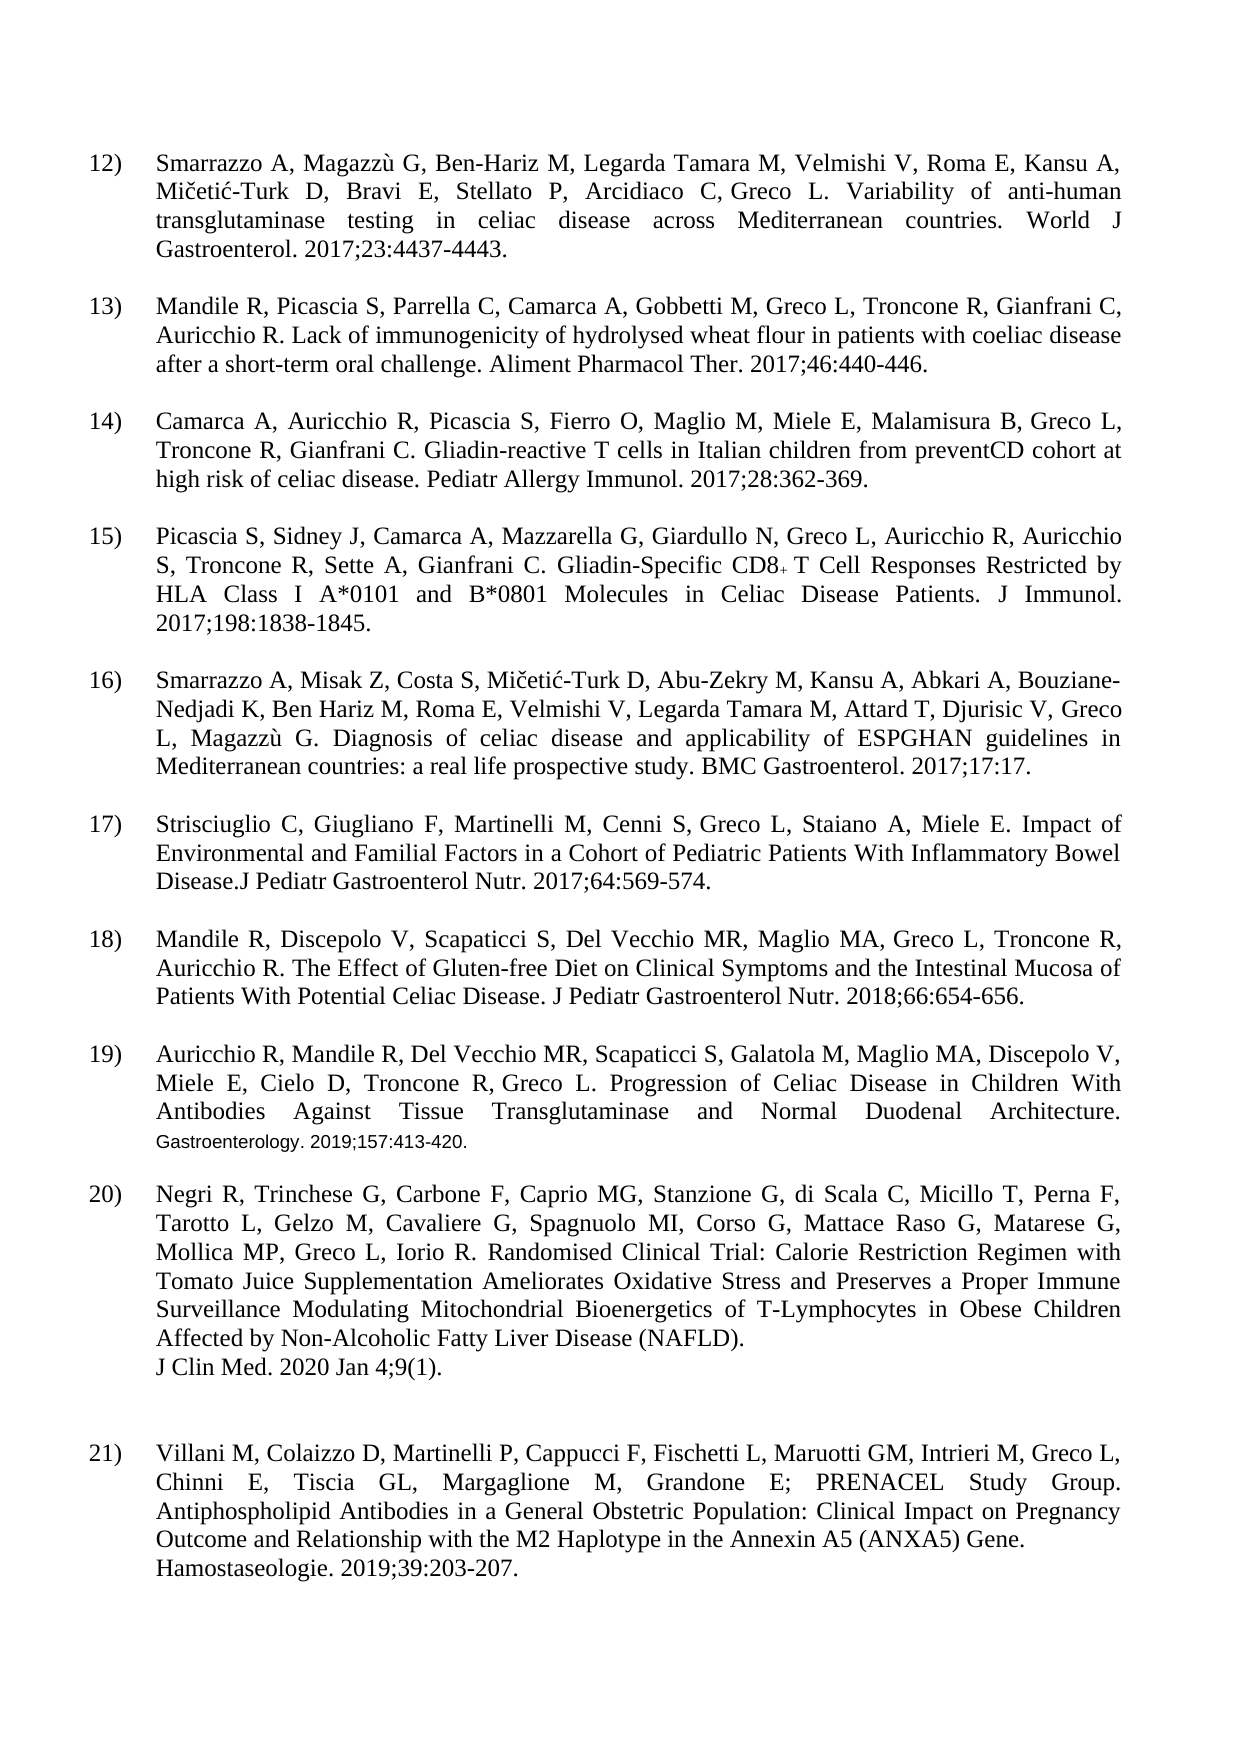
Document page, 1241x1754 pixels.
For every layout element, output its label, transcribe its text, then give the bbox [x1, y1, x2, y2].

list Smarrazzo A, Magazzù G, Ben-Hariz M, Legarda Tamara M, Velmishi V, Roma E, Kansu A, Mičetić-Turk D, Bravi E, Stellato P, Arcidiaco C, Greco L. Variability of anti-human transglutaminase testing in celiac disease across Mediterranean countries. World J Gastroenterol. 2017;23:4437-4443. [88, 148, 1122, 263]
list Mandile R, Discepolo V, Scapaticci S, Del Vecchio MR, Maglio MA, Greco L, Troncone R, Auricchio R. The Effect of Gluten-free Diet on Clinical Symptoms and the Intestinal Mucosa of Patients With Potential Celiac Disease. J Pediatr Gastroenterol Nutr. 2018;66:654-656. [88, 924, 1122, 1010]
text Hamostaseologie. 2019;39:203-207. [156, 1553, 1122, 1582]
list Strisciuglio C, Giugliano F, Martinelli M, Cenni S, Greco L, Staiano A, Miele E. Impact of Environmental and Familial Factors in a Cohort of Pediatric Patients With Inflammatory Bowel Disease.J Pediatr Gastroenterol Nutr. 2017;64:569-574. [88, 809, 1122, 895]
list Villani M, Colaizzo D, Martinelli P, Cappucci F, Fischetti L, Maruotti GM, Intrieri M, Greco L, Chinni E, Tiscia GL, Margaglione M, Grandone E; PRENACEL Study Group. Antiphospholipid Antibodies in a General Obstetric Population: Clinical Impact on Pregnancy Outcome and Relationship with the M2 Haplotype in the Annexin A5 (ANXA5) Gene. [88, 1438, 1122, 1553]
list Smarrazzo A, Misak Z, Costa S, Mičetić-Turk D, Abu-Zekry M, Kansu A, Abkari A, Bouziane-Nedjadi K, Ben Hariz M, Roma E, Velmishi V, Legarda Tamara M, Attard T, Djurisic V, Greco L, Magazzù G. Diagnosis of celiac disease and applicability of ESPGHAN guidelines in Mediterranean countries: a real life prospective study. BMC Gastroenterol. 2017;17:17. [88, 665, 1122, 780]
list Picascia S, Sidney J, Camarca A, Mazzarella G, Giardullo N, Greco L, Auricchio R, Auricchio S, Troncone R, Sette A, Gianfrani C. Gliadin-Specific CD8+ T Cell Responses Restricted by HLA Class I A*0101 and B*0801 Molecules in Celiac Disease Patients. J Immunol. 2017;198:1838-1845. [88, 521, 1122, 636]
list Negri R, Trinchese G, Carbone F, Caprio MG, Stanzione G, di Scala C, Micillo T, Perna F, Tarotto L, Gelzo M, Cavaliere G, Spagnuolo MI, Corso G, Mattace Raso G, Matarese G, Mollica MP, Greco L, Iorio R. Randomised Clinical Trial: Calorie Restriction Regimen with Tomato Juice Supplementation Ameliorates Oxidative Stress and Preserves a Proper Immune Surveillance Modulating Mitochondrial Bioenergetics of T-Lymphocytes in Obese Children Affected by Non-Alcoholic Fatty Liver Disease (NAFLD). [88, 1179, 1122, 1352]
list Mandile R, Picascia S, Parrella C, Camarca A, Gobbetti M, Greco L, Troncone R, Gianfrani C, Auricchio R. Lack of immunogenicity of hydrolysed wheat flour in patients with coeliac disease after a short-term oral challenge. Aliment Pharmacol Ther. 2017;46:440-446. [88, 291, 1122, 378]
list Auricchio R, Mandile R, Del Vecchio MR, Scapaticci S, Galatola M, Maglio MA, Discepolo V, Miele E, Cielo D, Troncone R, Greco L. Progression of Celiac Disease in Children With Antibodies Against Tissue Transglutaminase and Normal Duodenal Architecture. Gastroenterology. 2019;157:413-420. [88, 1039, 1122, 1153]
text J Clin Med. 2020 Jan 4;9(1). [156, 1352, 1122, 1381]
list Camarca A, Auricchio R, Picascia S, Fierro O, Maglio M, Miele E, Malamisura B, Greco L, Troncone R, Gianfrani C. Gliadin-reactive T cells in Italian children from preventCD cohort at high risk of celiac disease. Pediatr Allergy Immunol. 2017;28:362-369. [88, 406, 1122, 493]
